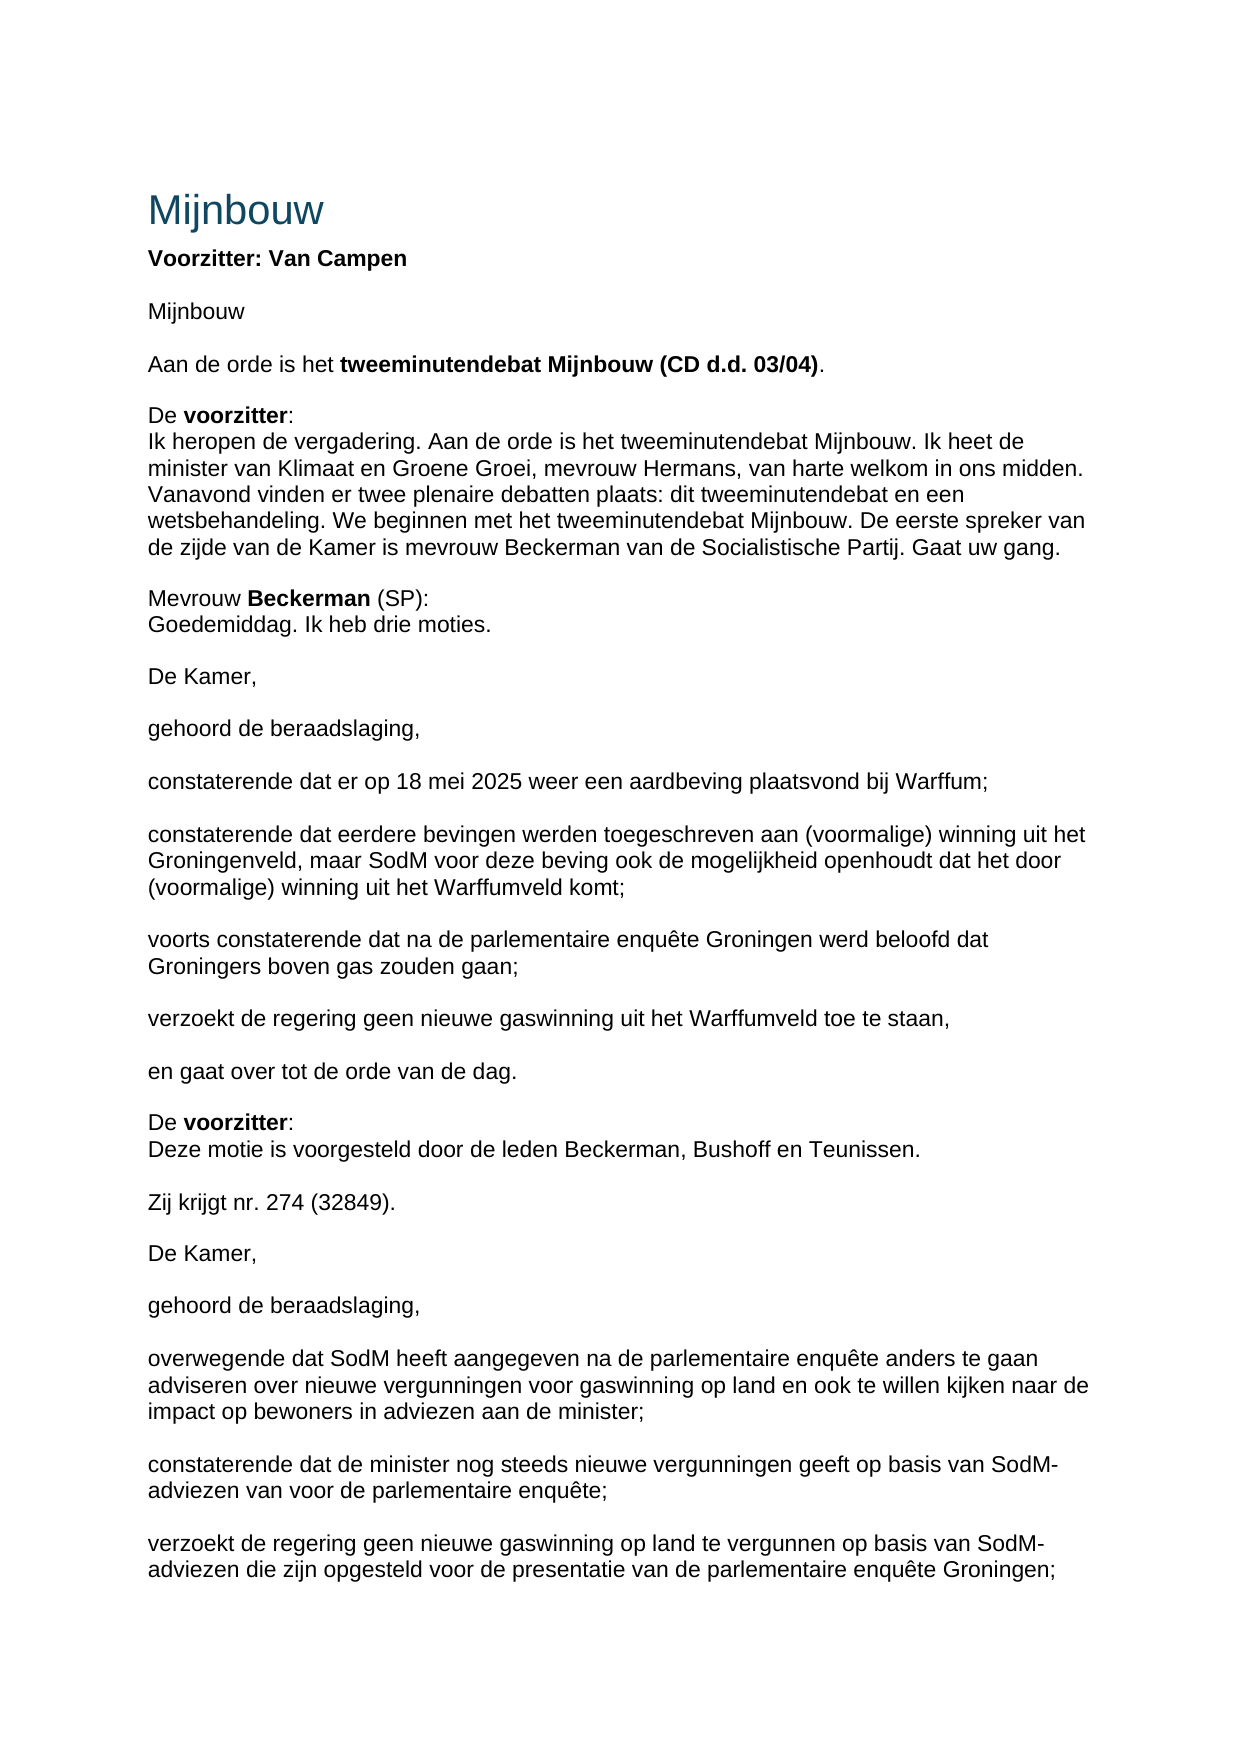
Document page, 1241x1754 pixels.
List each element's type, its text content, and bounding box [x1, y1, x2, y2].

text De voorzitter: Ik heropen de vergadering. Aan de orde is het tweeminutendebat Mijnbouw. Ik heet de minister van Klimaat en Groene Groei, mevrouw Hermans, van harte welkom in ons midden. Vanavond vinden er twee plenaire debatten plaats: dit tweeminutendebat en een wetsbehandeling. We beginnen met het tweeminutendebat Mijnbouw. De eerste spreker van de zijde van de Kamer is mevrouw Beckerman van de Socialistische Partij. Gaat uw gang. [148, 402, 1093, 560]
text Voorzitter: Van Campen Mijnbouw Aan de orde is het tweeminutendebat Mijnbouw (CD d.d. 03/04). [148, 245, 1093, 377]
text Mevrouw Beckerman (SP): Goedemiddag. Ik heb drie moties. [148, 585, 1093, 638]
subtitle Mijnbouw [148, 185, 1093, 233]
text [148, 1240, 1093, 1582]
text De Kamer, gehoord de beraadslaging, constaterende dat er op 18 mei 2025 weer een aardbeving plaatsvond bij Warffum; constaterende dat eerdere bevingen werden toegeschreven aan (voormalige) winning uit het Groningenveld, maar SodM voor deze beving ook de mogelijkheid openhoudt dat het door (voormalige) winning uit het Warffumveld komt; voorts constaterende dat na de parlementaire enquête Groningen werd beloofd dat Groningers boven gas zouden gaan; verzoekt de regering geen nieuwe gaswinning uit het Warffumveld toe te staan, en gaat over tot de orde van de dag. [148, 663, 1093, 1084]
text De voorzitter: Deze motie is voorgesteld door de leden Beckerman, Bushoff en Teunissen. Zij krijgt nr. 274 (32849). [148, 1109, 1093, 1215]
